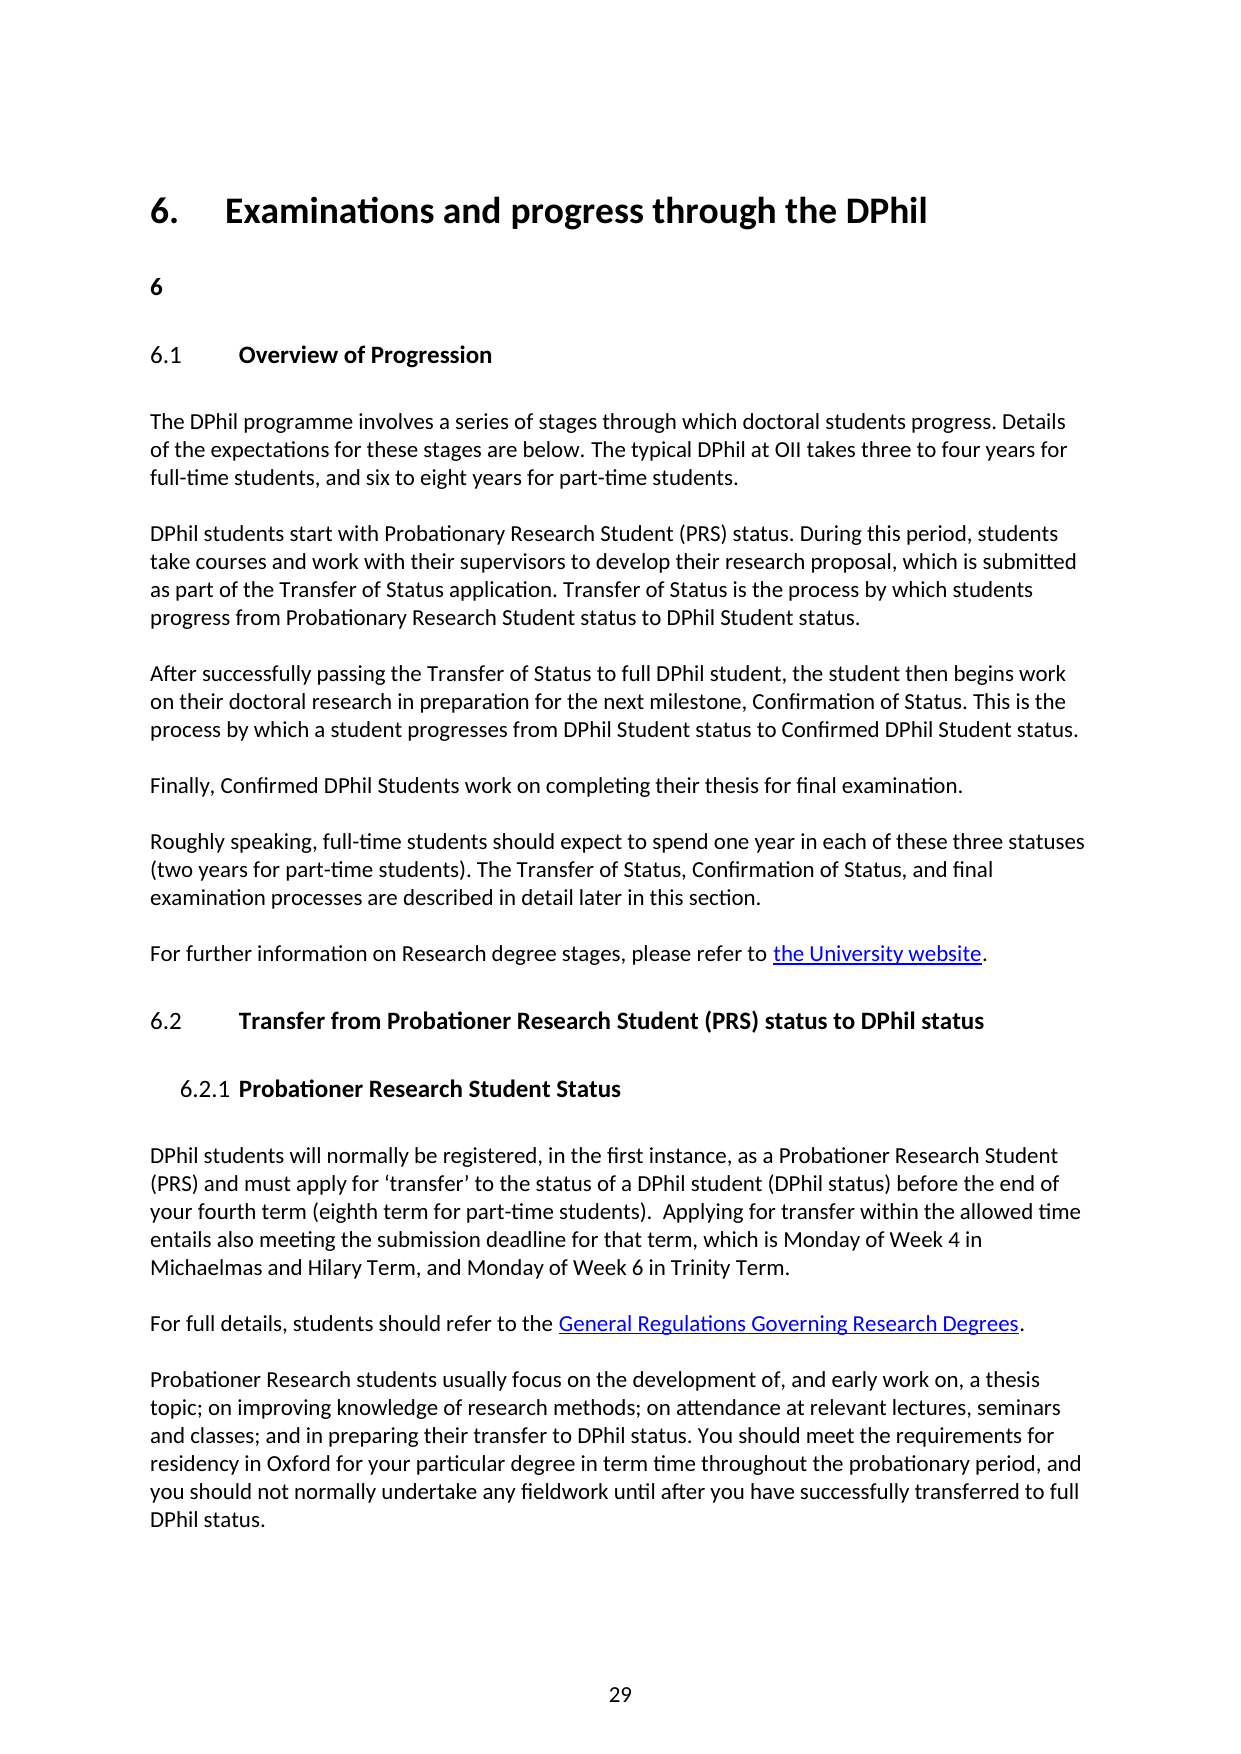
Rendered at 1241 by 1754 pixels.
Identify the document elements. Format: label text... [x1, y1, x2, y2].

text After successfully passing the Transfer of Status to full DPhil student, the student then begins work on their doctoral research in preparation for the next milestone, Confirmation of Status. This is the process by which a student progresses from DPhil Student status to Confirmed DPhil Student status. [150, 659, 1090, 743]
text DPhil students start with Probationary Research Student (PRS) status. During this period, students take courses and work with their supervisors to develop their research proposal, which is submitted as part of the Transfer of Status application. Transfer of Status is the process by which students progress from Probationary Research Student status to DPhil Student status. [150, 519, 1090, 631]
text DPhil students will normally be registered, in the first instance, as a Probationer Research Student (PRS) and must apply for ‘transfer’ to the status of a DPhil student (DPhil status) before the end of your fourth term (eighth term for part-time students). Applying for transfer within the allowed time entails also meeting the submission deadline for that term, which is Monday of Week 4 in Michaelmas and Hilary Term, and Monday of Week 6 in Trinity Term. [150, 1141, 1090, 1281]
subtitle Transfer from Probationer Research Student (PRS) status to DPhil status [150, 1005, 1090, 1035]
subtitle Probationer Research Student Status [179, 1073, 1090, 1103]
text The DPhil programme involves a series of stages through which doctoral students progress. Details of the expectations for these stages are below. The typical DPhil at OII takes three to four years for full-time students, and six to eight years for part-time students. [150, 407, 1090, 491]
text For full details, students should refer to the General Regulations Governing Research Degrees. [150, 1309, 1090, 1337]
subtitle Overview of Progression [150, 339, 1090, 369]
text Finally, Confirmed DPhil Students work on completing their thesis for final examination. [150, 771, 1090, 799]
subtitle Examinations and progress through the DPhil [150, 187, 1090, 233]
text Roughly speaking, full-time students should expect to spend one year in each of these three statuses (two years for part-time students). The Transfer of Status, Confirmation of Status, and final examination processes are described in detail later in this section. [150, 827, 1090, 911]
text For further information on Research degree stages, please refer to the University website. [150, 939, 1090, 967]
text Probationer Research students usually focus on the development of, and early work on, a thesis topic; on improving knowledge of research methods; on attendance at relevant lectures, seminars and classes; and in preparing their transfer to DPhil status. You should meet the requirements for residency in Oxford for your particular degree in term time throughout the probationary period, and you should not normally undertake any fieldwork until after you have successfully transferred to full DPhil status. [150, 1365, 1090, 1533]
